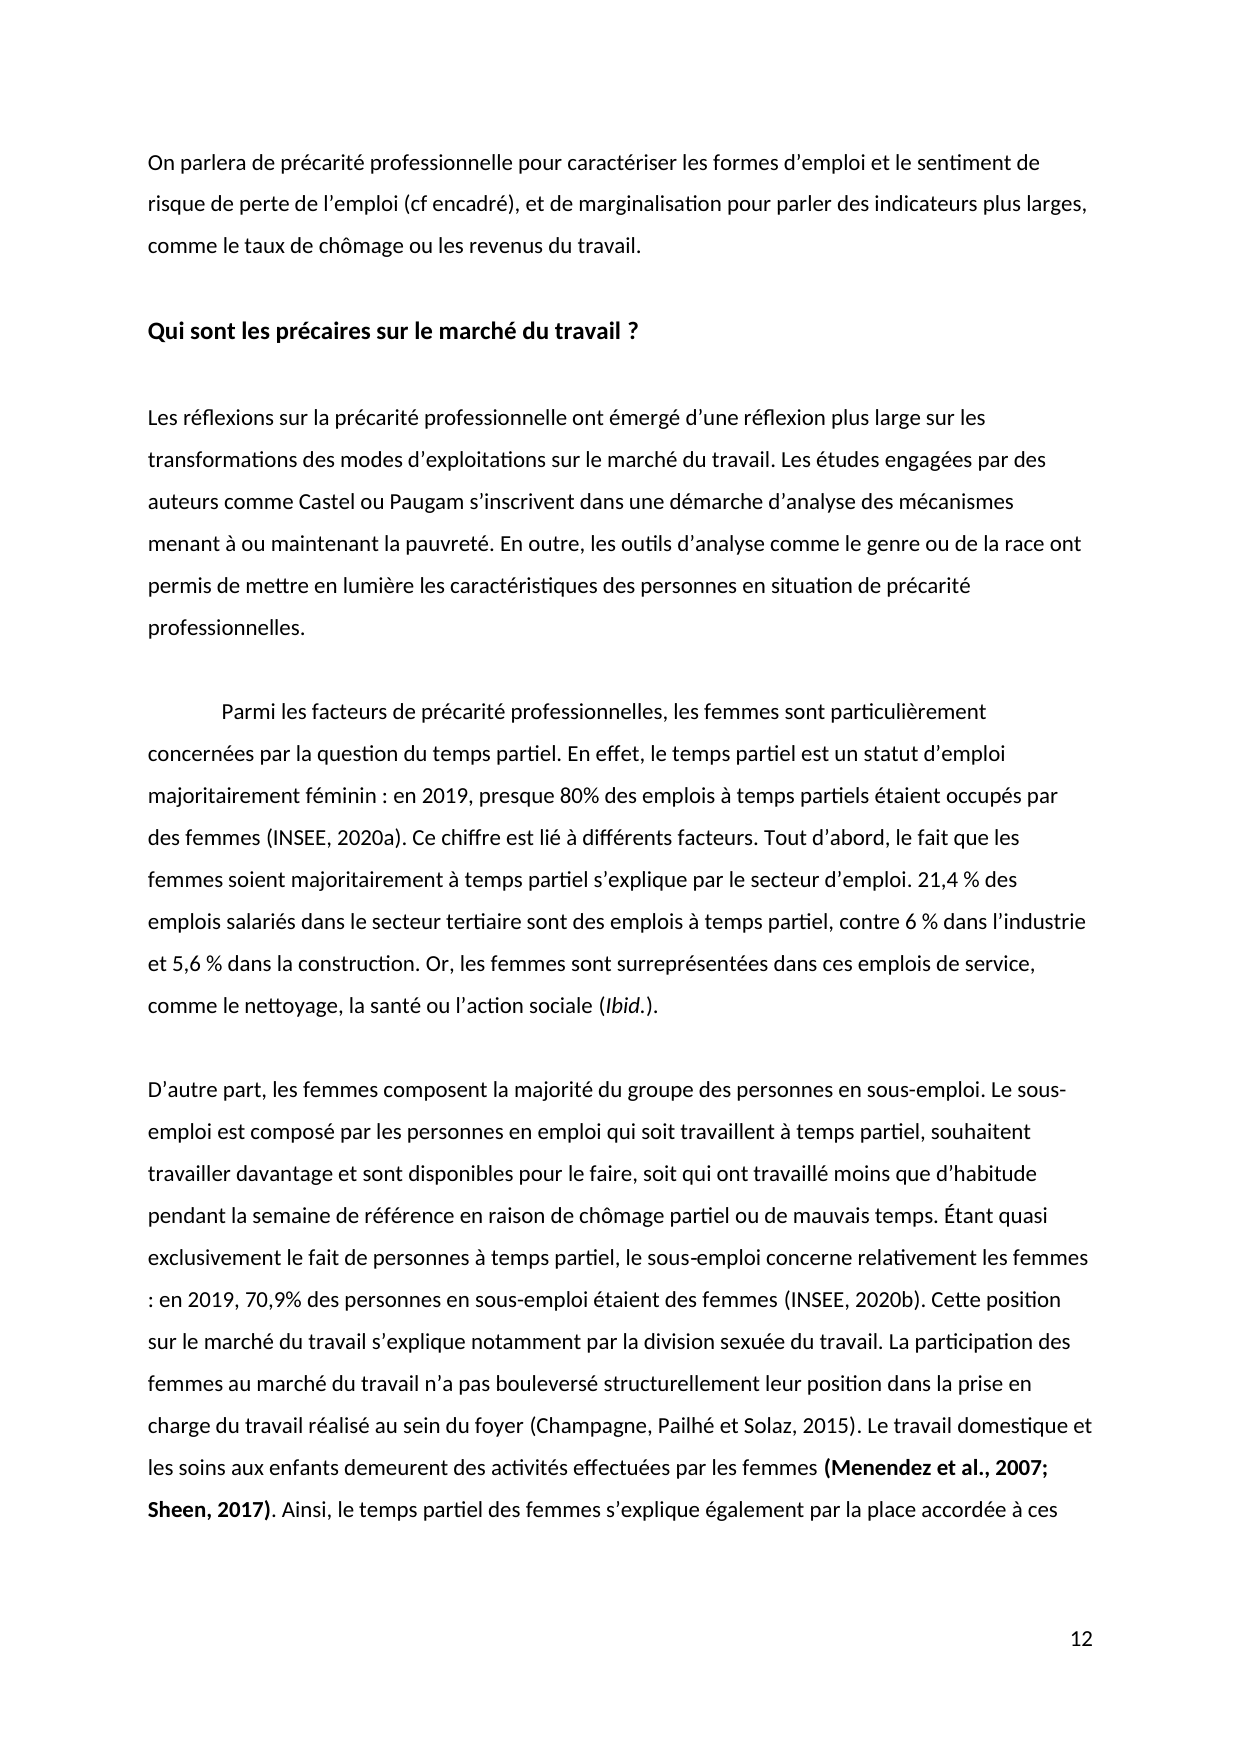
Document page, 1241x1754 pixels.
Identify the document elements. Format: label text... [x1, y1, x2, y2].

text Les réflexions sur la précarité professionnelle ont émergé d’une réflexion plus large sur les transformations des modes d’exploitations sur le marché du travail. Les études engagées par des auteurs comme Castel ou Paugam s’inscrivent dans une démarche d’analyse des mécanismes menant à ou maintenant la pauvreté. En outre, les outils d’analyse comme le genre ou de la race ont permis de mettre en lumière les caractéristiques des personnes en situation de précarité professionnelles. [148, 403, 1093, 641]
subtitle Qui sont les précaires sur le marché du travail ? [148, 316, 1093, 346]
text Parmi les facteurs de précarité professionnelles, les femmes sont particulièrement concernées par la question du temps partiel. En effet, le temps partiel est un statut d’emploi majoritairement féminin : en 2019, presque 80% des emplois à temps partiels étaient occupés par des femmes (INSEE, 2020a). Ce chiffre est lié à différents facteurs. Tout d’abord, le fait que les femmes soient majoritairement à temps partiel s’explique par le secteur d’emploi. 21,4 % des emplois salariés dans le secteur tertiaire sont des emplois à temps partiel, contre 6 % dans l’industrie et 5,6 % dans la construction. Or, les femmes sont surreprésentées dans ces emplois de service, comme le nettoyage, la santé ou l’action sociale (Ibid.). [148, 697, 1093, 1019]
text On parlera de précarité professionnelle pour caractériser les formes d’emploi et le sentiment de risque de perte de l’emploi (cf encadré), et de marginalisation pour parler des indicateurs plus larges, comme le taux de chômage ou les revenus du travail. [148, 148, 1093, 259]
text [148, 1075, 1093, 1523]
